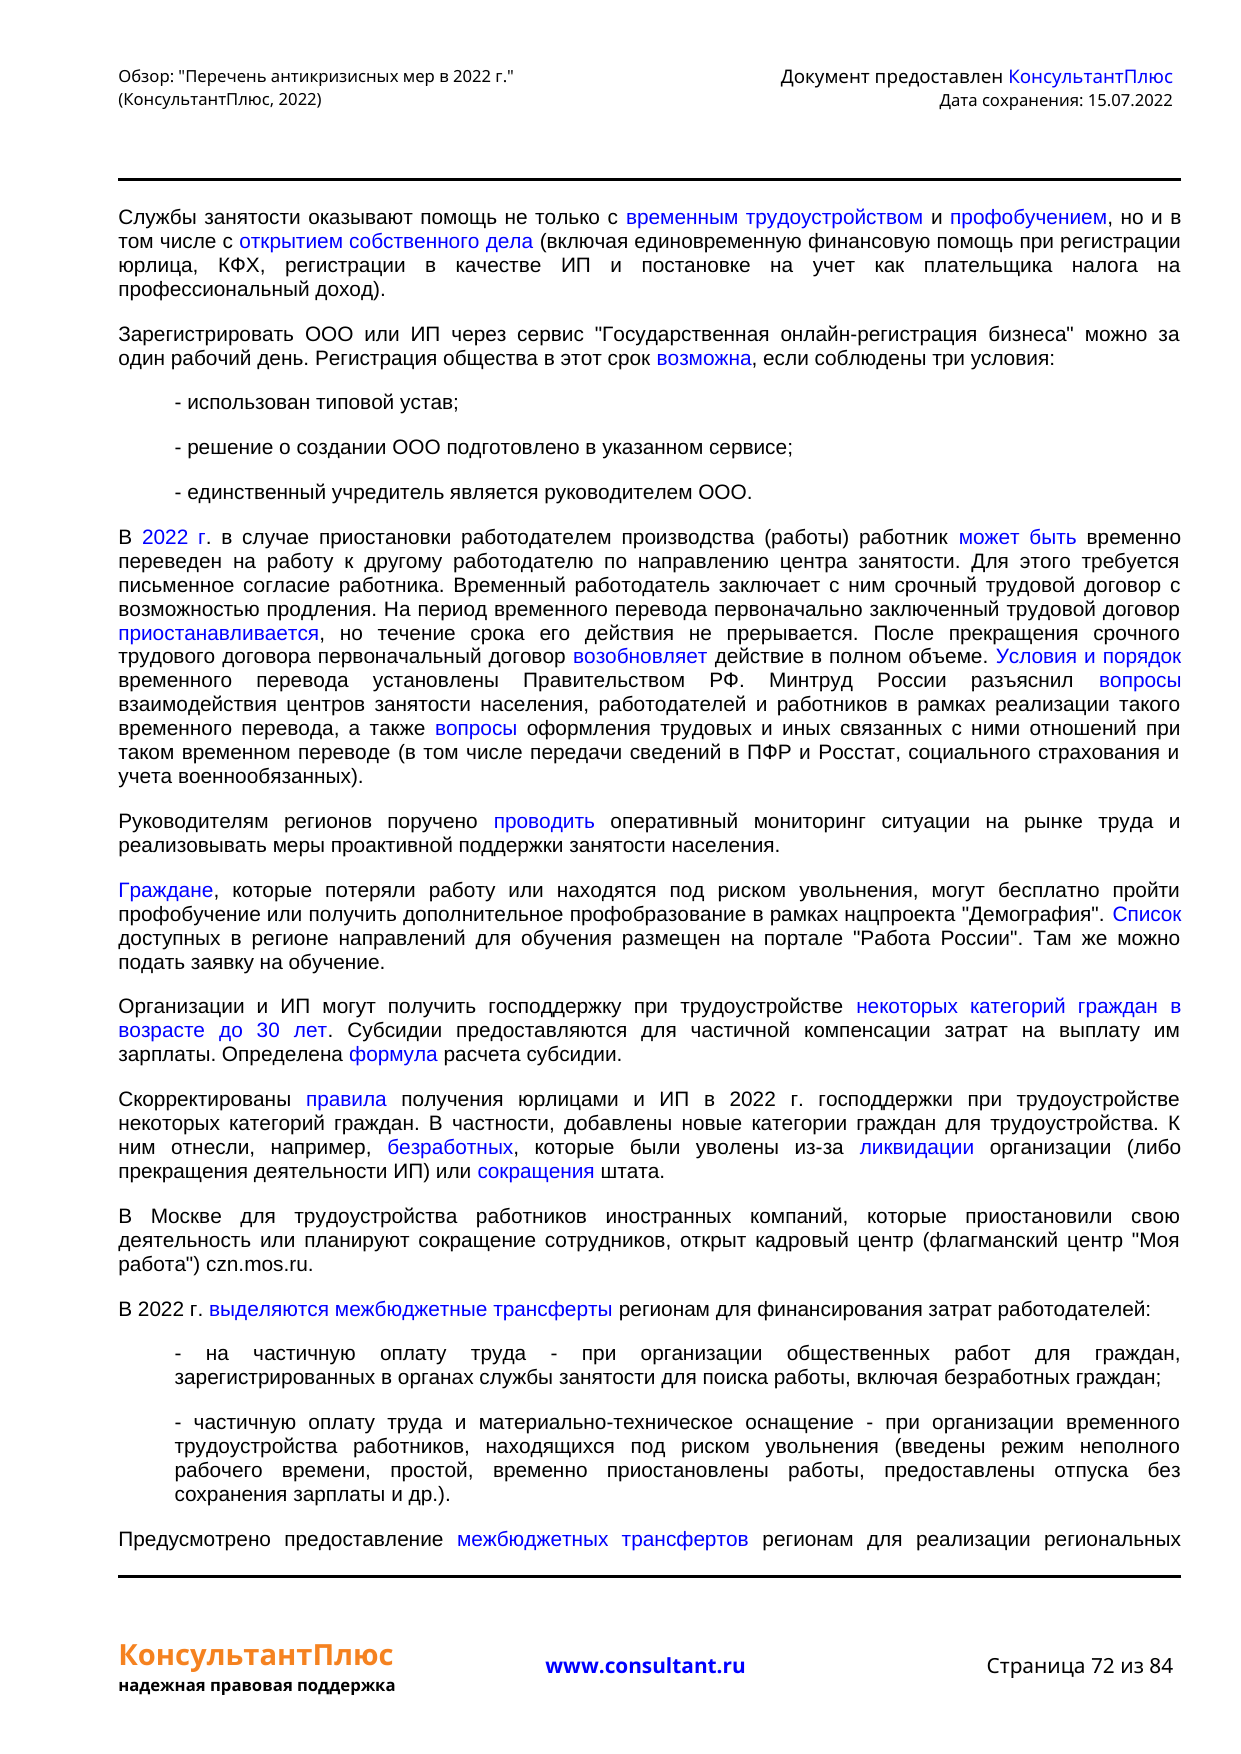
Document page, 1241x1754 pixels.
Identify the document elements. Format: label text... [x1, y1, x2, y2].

text В 2022 г. в случае приостановки работодателем производства (работы) работник может быть временно переведен на работу к другому работодателю по направлению центра занятости. Для этого требуется письменное согласие работника. Временный работодатель заключает с ним срочный трудовой договор с возможностью продления. На период временного перевода первоначально заключенный трудовой договор приостанавливается, но течение срока его действия не прерывается. После прекращения срочного трудового договора первоначальный договор возобновляет действие в полном объеме. Условия и порядок временного перевода установлены Правительством РФ. Минтруд России разъяснил вопросы взаимодействия центров занятости населения, работодателей и работников в рамках реализации такого временного перевода, а также вопросы оформления трудовых и иных связанных с ними отношений при таком временном переводе (в том числе передачи сведений в ПФР и Росстат, социального страхования и учета военнообязанных). [118, 524, 1181, 788]
text - использован типовой устав; [174, 390, 1181, 414]
text Организации и ИП могут получить господдержку при трудоустройстве некоторых категорий граждан в возрасте до 30 лет. Субсидии предоставляются для частичной компенсации затрат на выплату им зарплаты. Определена формула расчета субсидии. [118, 994, 1181, 1066]
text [118, 1527, 1181, 1551]
text - единственный учредитель является руководителем ООО. [174, 480, 1181, 504]
text Граждане, которые потеряли работу или находятся под риском увольнения, могут бесплатно пройти профобучение или получить дополнительное профобразование в рамках нацпроекта "Демография". Список доступных в регионе направлений для обучения размещен на портале "Работа России". Там же можно подать заявку на обучение. [118, 878, 1181, 973]
text Руководителям регионов поручено проводить оперативный мониторинг ситуации на рынке труда и реализовывать меры проактивной поддержки занятости населения. [118, 809, 1181, 857]
text - на частичную оплату труда - при организации общественных работ для граждан, зарегистрированных в органах службы занятости для поиска работы, включая безработных граждан; [174, 1341, 1181, 1389]
text Зарегистрировать ООО или ИП через сервис "Государственная онлайн-регистрация бизнеса" можно за один рабочий день. Регистрация общества в этот срок возможна, если соблюдены три условия: [118, 321, 1181, 369]
text - частичную оплату труда и материально-техническое оснащение - при организации временного трудоустройства работников, находящихся под риском увольнения (введены режим неполного рабочего времени, простой, временно приостановлены работы, предоставлены отпуска без сохранения зарплаты и др.). [174, 1410, 1181, 1506]
text Службы занятости оказывают помощь не только с временным трудоустройством и профобучением, но и в том числе с открытием собственного дела (включая единовременную финансовую помощь при регистрации юрлица, КФХ, регистрации в качестве ИП и постановке на учет как плательщика налога на профессиональный доход). [118, 205, 1181, 301]
text Скорректированы правила получения юрлицами и ИП в 2022 г. господдержки при трудоустройстве некоторых категорий граждан. В частности, добавлены новые категории граждан для трудоустройства. К ним отнесли, например, безработных, которые были уволены из-за ликвидации организации (либо прекращения деятельности ИП) или сокращения штата. [118, 1087, 1181, 1183]
text В Москве для трудоустройства работников иностранных компаний, которые приостановили свою деятельность или планируют сокращение сотрудников, открыт кадровый центр (флагманский центр "Моя работа") czn.mos.ru. [118, 1204, 1181, 1276]
text - решение о создании ООО подготовлено в указанном сервисе; [174, 435, 1181, 459]
text В 2022 г. выделяются межбюджетные трансферты регионам для финансирования затрат работодателей: [118, 1296, 1181, 1320]
